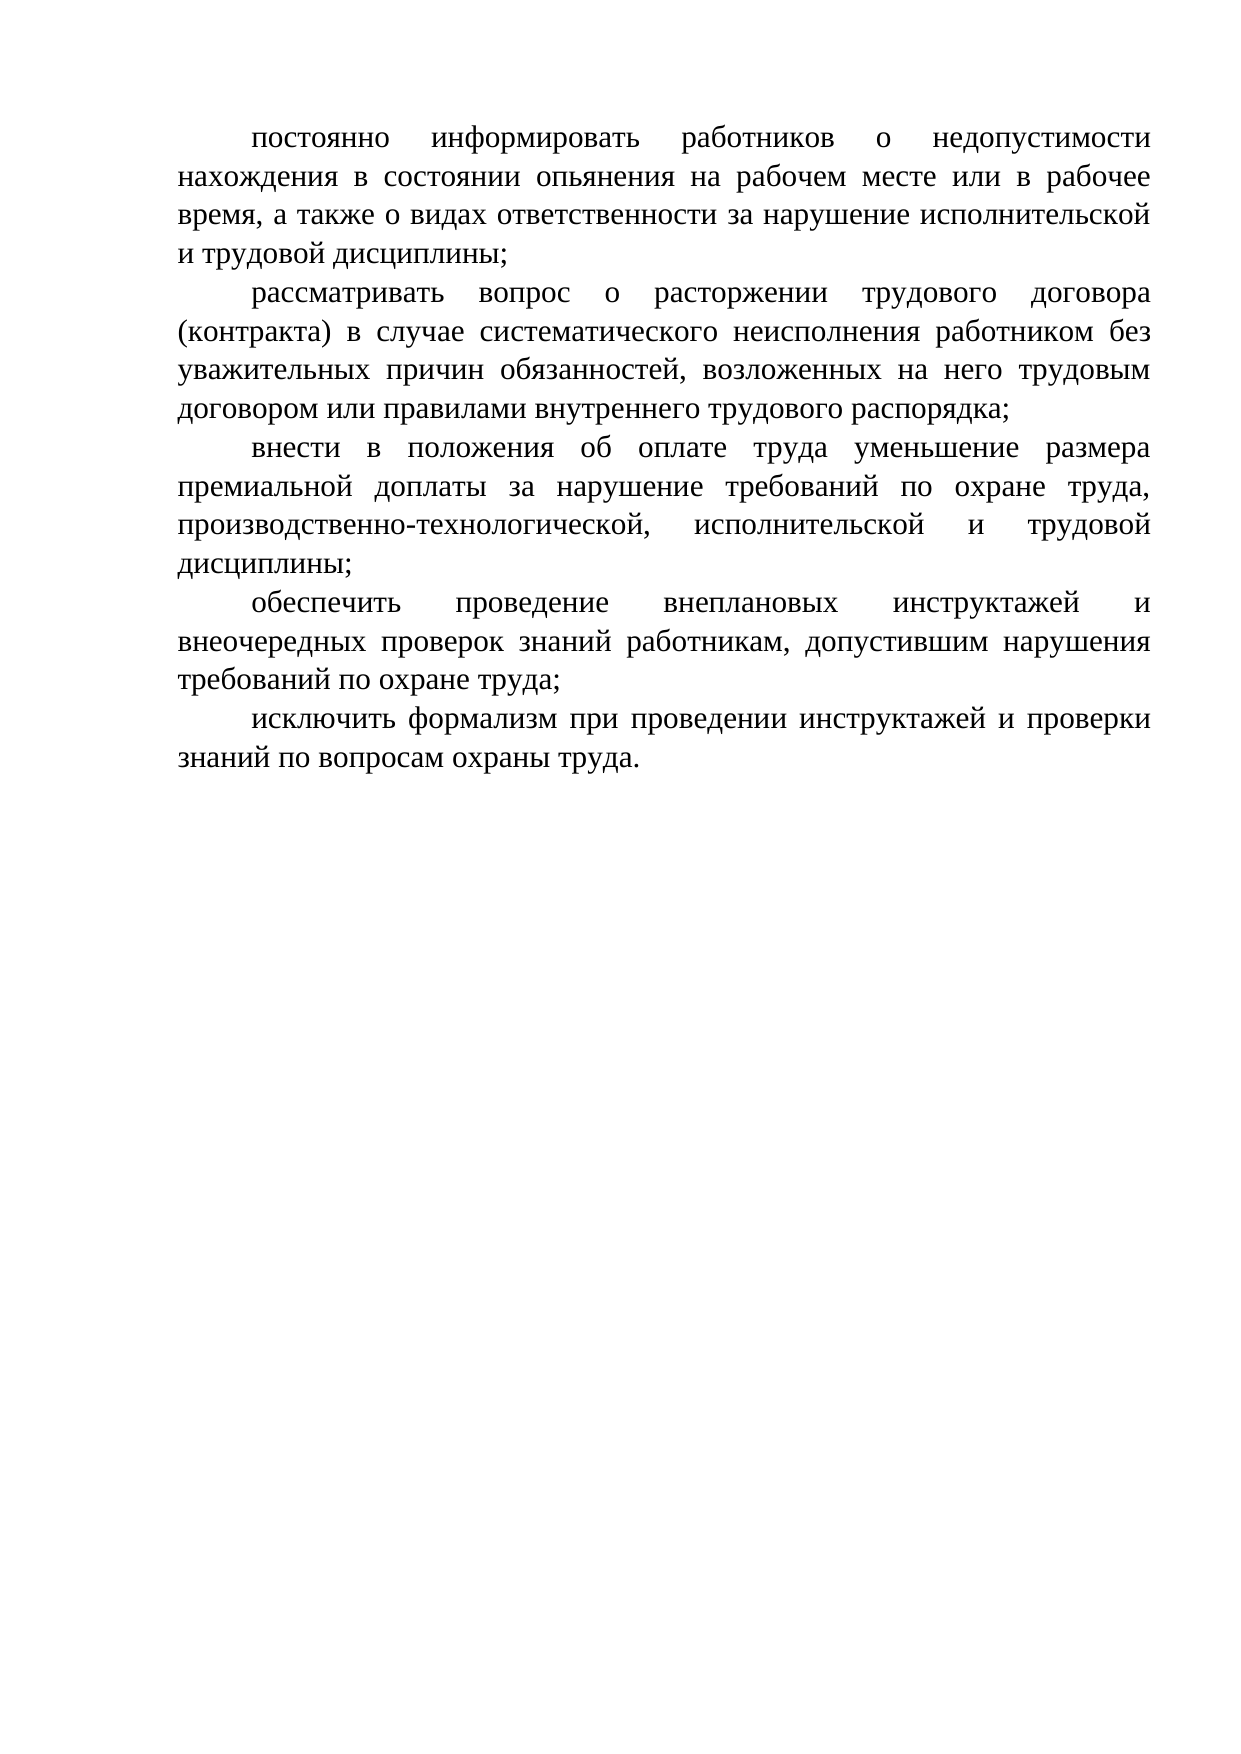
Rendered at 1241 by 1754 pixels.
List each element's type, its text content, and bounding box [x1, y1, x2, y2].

text исключить формализм при проведении инструктажей и проверки знаний по вопросам охраны труда. [177, 699, 1152, 774]
text обеспечить проведение внеплановых инструктажей и внеочередных проверок знаний работникам, допустившим нарушения требований по охране труда; [177, 583, 1152, 697]
text внести в положения об оплате труда уменьшение размера премиальной доплаты за нарушение требований по охране труда, производственно-технологической, исполнительской и трудовой дисциплины; [177, 428, 1152, 580]
text постоянно информировать работников о недопустимости нахождения в состоянии опьянения на рабочем месте или в рабочее время, а также о видах ответственности за нарушение исполнительской и трудовой дисциплины; [177, 118, 1152, 270]
text рассматривать вопрос о расторжении трудового договора (контракта) в случае систематического неисполнения работником без уважительных причин обязанностей, возложенных на него трудовым договором или правилами внутреннего трудового распорядка; [177, 273, 1152, 425]
